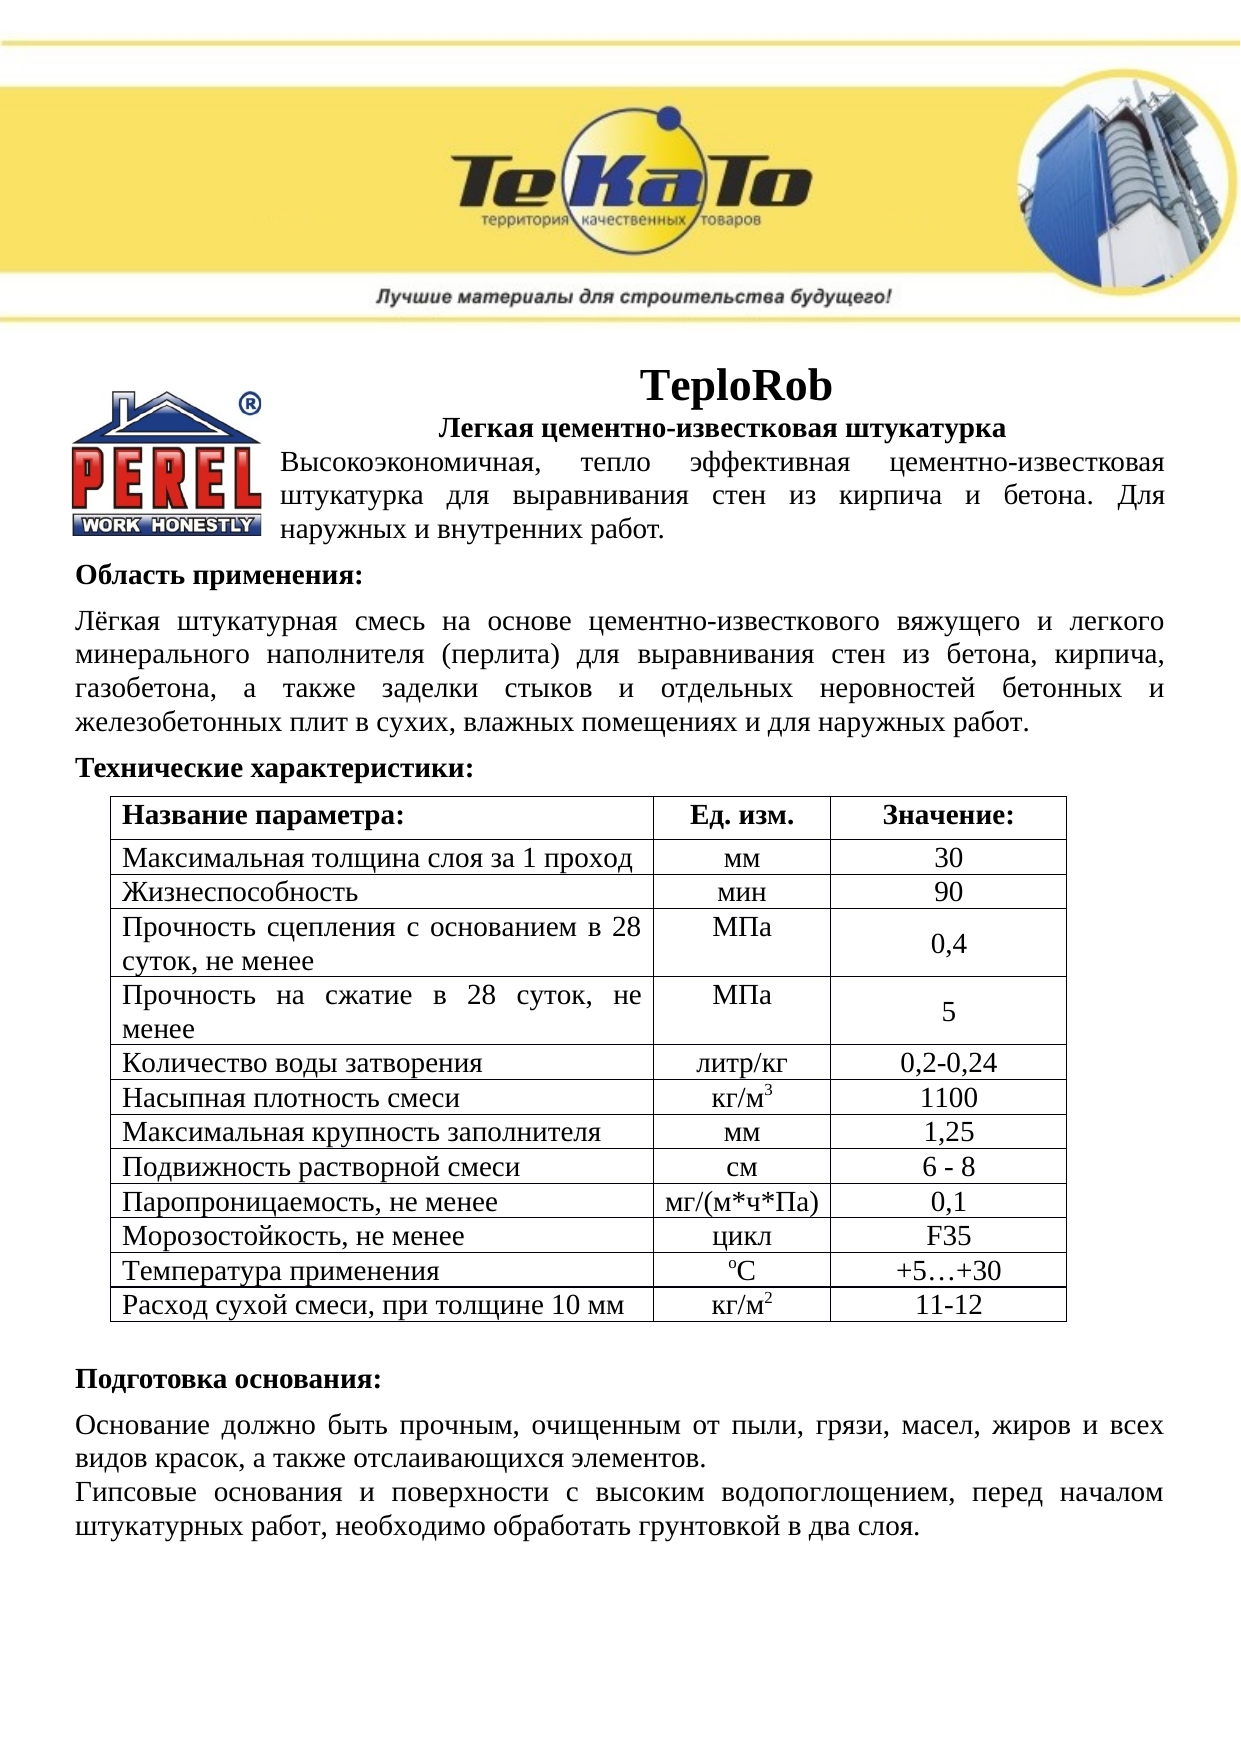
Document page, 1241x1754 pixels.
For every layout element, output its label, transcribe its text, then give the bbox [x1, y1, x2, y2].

table_cell оС [654, 1253, 830, 1286]
text Основание должно быть прочным, очищенным от пыли, грязи, масел, жиров и всех видов красок, а также отслаивающихся элементов. [75, 1407, 1165, 1474]
table_cell Подвижность растворной смеси [111, 1149, 653, 1183]
table_cell мин [654, 875, 830, 908]
table_cell Температура применения [111, 1253, 653, 1286]
text Подготовка основания: [75, 1361, 1165, 1394]
table_header Название параметра: [111, 797, 653, 839]
text TeploRob [75, 358, 1165, 410]
table_cell цикл [654, 1218, 830, 1252]
text Легкая цементно-известковая штукатурка [262, 410, 1165, 444]
table_cell 90 [831, 875, 1066, 908]
table_cell мм [654, 840, 830, 873]
table_cell 0,2-0,24 [831, 1045, 1066, 1079]
table_cell 0,4 [831, 909, 1066, 976]
picture [71, 391, 262, 536]
table_cell МПа [654, 977, 830, 1044]
table_cell 1100 [831, 1080, 1066, 1113]
table_cell 11-12 [831, 1288, 1066, 1321]
table_header Ед. изм. [654, 797, 830, 839]
table_cell 1,25 [831, 1115, 1066, 1148]
table_cell 30 [831, 840, 1066, 873]
table_cell кг/м3 [654, 1080, 830, 1113]
table_cell Расход сухой смеси, при толщине [111, 1288, 653, 1321]
table_cell мм [654, 1115, 830, 1148]
table_cell Прочность сцепления с основанием в 28 суток, не менее [111, 909, 653, 976]
table_cell 0,1 [831, 1184, 1066, 1217]
text Высокоэкономичная, тепло эффективная цементно-известковая штукатурка для выравнивания стен из кирпича и бетона. Для наружных и внутренних работ. [75, 444, 1165, 544]
table_cell 5 [831, 977, 1066, 1044]
table_cell Прочность на сжатие в 28 суток, не менее [111, 977, 653, 1044]
table_cell 6 - 8 [831, 1149, 1066, 1183]
table_cell кг/м2 [654, 1288, 830, 1321]
table_cell +5…+30 [831, 1253, 1066, 1286]
picture [0, 30, 1241, 332]
table_cell Морозостойкость, не менее [111, 1218, 653, 1252]
table_cell Количество воды затворения [111, 1045, 653, 1079]
table_cell мг/(м*ч*Па) [654, 1184, 830, 1217]
table_cell Паропроницаемость, не менее [111, 1184, 653, 1217]
text Лёгкая штукатурная смесь на основе цементно-известкового вяжущего и легкого минерального наполнителя (перлита) для выравнивания стен из бетона, кирпича, газобетона, а также заделки стыков и отдельных неровностей бетонных и железобетонных плит в сухих, влажных помещениях и для наружных работ. [75, 603, 1165, 737]
table_cell Жизнеспособность [111, 875, 653, 908]
table_header Значение: [831, 797, 1066, 839]
table_cell Насыпная плотность смеси [111, 1080, 653, 1113]
table_cell F35 [831, 1218, 1066, 1252]
text Технические характеристики: [75, 750, 1165, 783]
table_cell литр/кг [654, 1045, 830, 1079]
text Область применения: [75, 557, 1165, 591]
table_cell Максимальная крупность заполнителя [111, 1115, 653, 1148]
text Гипсовые основания и поверхности с высоким водопоглощением, перед началом штукатурных работ, необходимо обработать грунтовкой в два слоя. [75, 1474, 1165, 1541]
table_cell см [654, 1149, 830, 1183]
table_cell МПа [654, 909, 830, 976]
table_cell Максимальная толщина слоя за 1 проход [111, 840, 653, 873]
